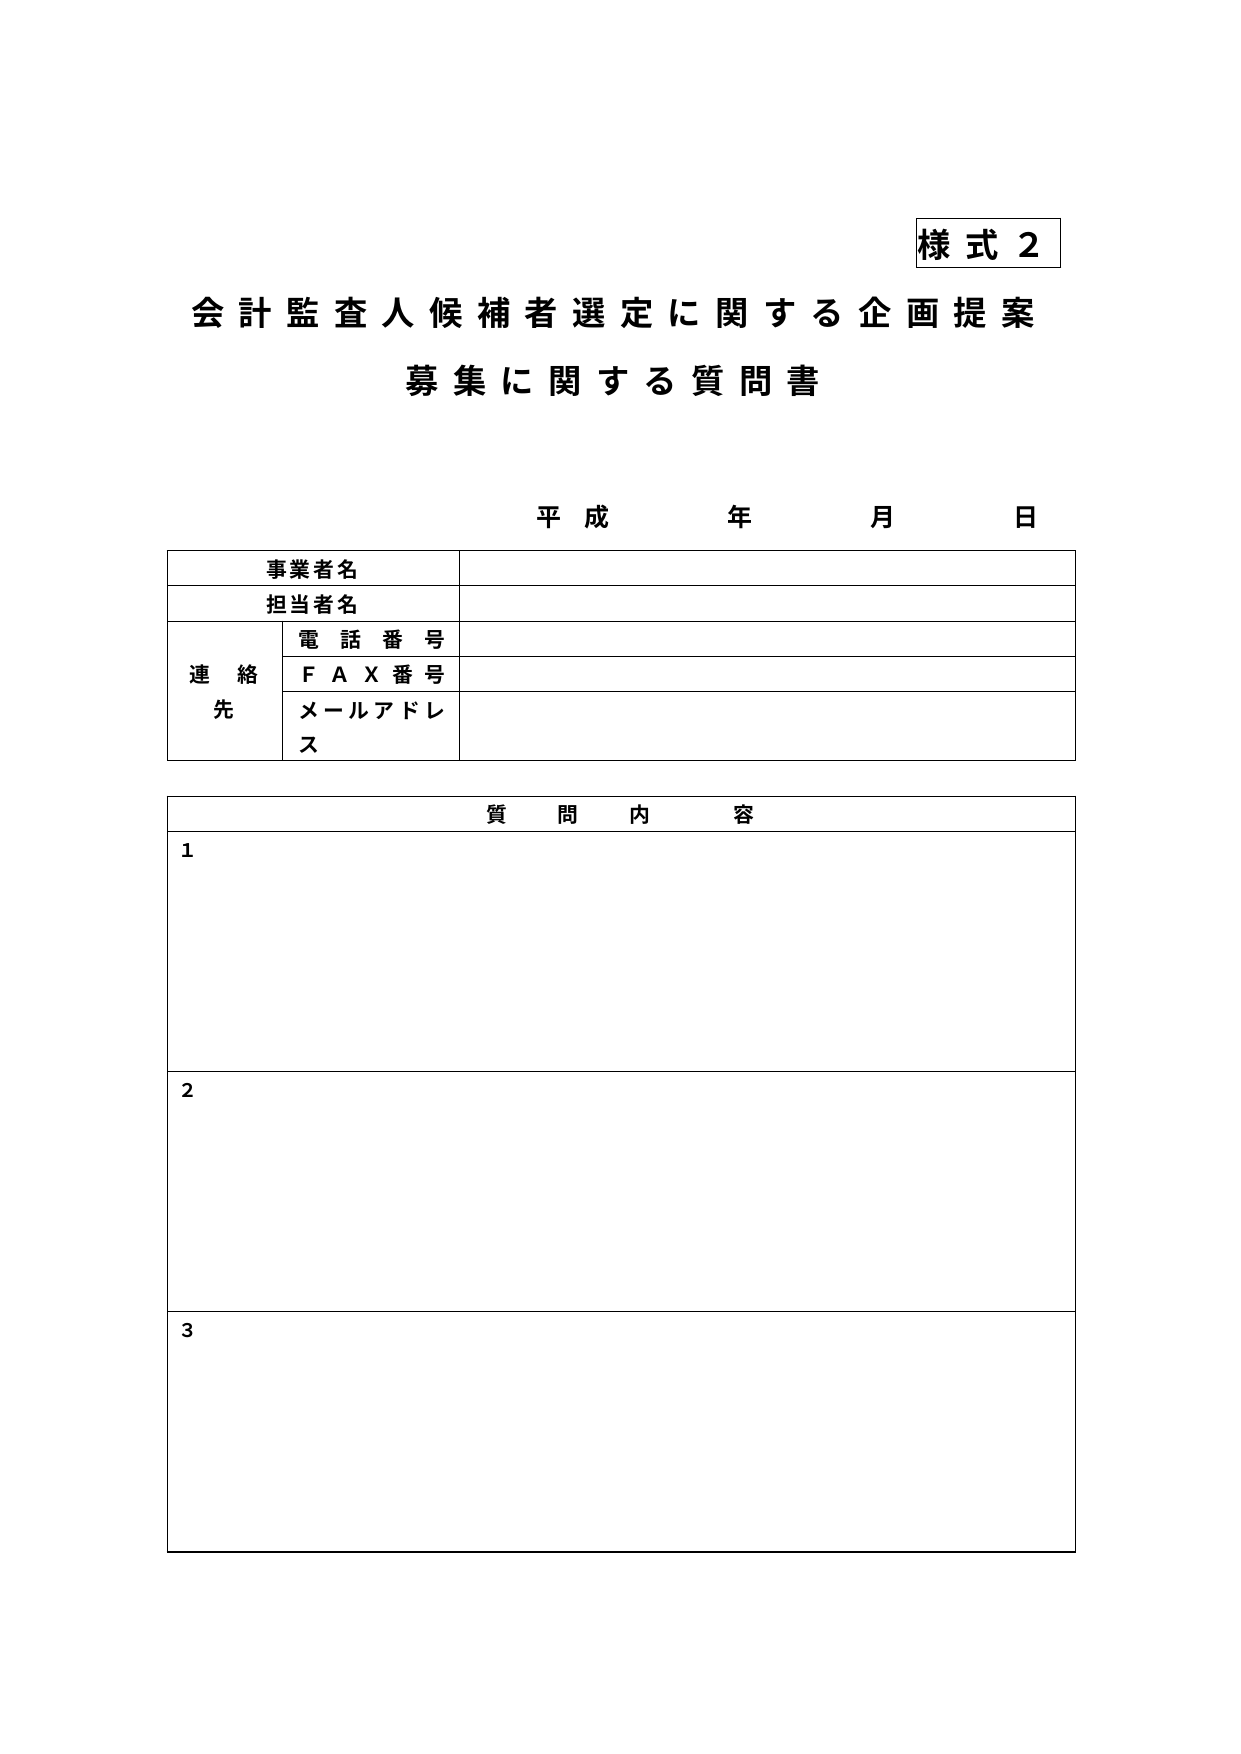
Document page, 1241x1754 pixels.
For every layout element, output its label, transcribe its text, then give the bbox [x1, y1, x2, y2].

table_cell 連 絡 先 [168, 622, 282, 760]
table_cell [460, 586, 1075, 621]
table_cell ＦＡＸ番号 [283, 657, 459, 691]
text 会計監査人候補者選定に関する企画提案募集に関する質問書 [179, 277, 1061, 413]
table_header 質問内容 [168, 797, 1075, 831]
table_cell [460, 622, 1075, 656]
table_header 事業者名 [168, 551, 459, 585]
table_cell [460, 657, 1075, 691]
text 様式２ [179, 208, 1061, 277]
table_header [460, 551, 1075, 585]
table_cell メールアドレス [283, 692, 459, 760]
table_cell １ [168, 832, 1075, 1071]
table_cell ２ [168, 1072, 1075, 1311]
table_cell ３ [168, 1312, 1075, 1551]
table_cell [460, 692, 1075, 760]
table_cell 担当者名 [168, 586, 459, 621]
table_cell 電話番号 [283, 622, 459, 656]
text 平成 年 月 日 [179, 482, 1061, 550]
